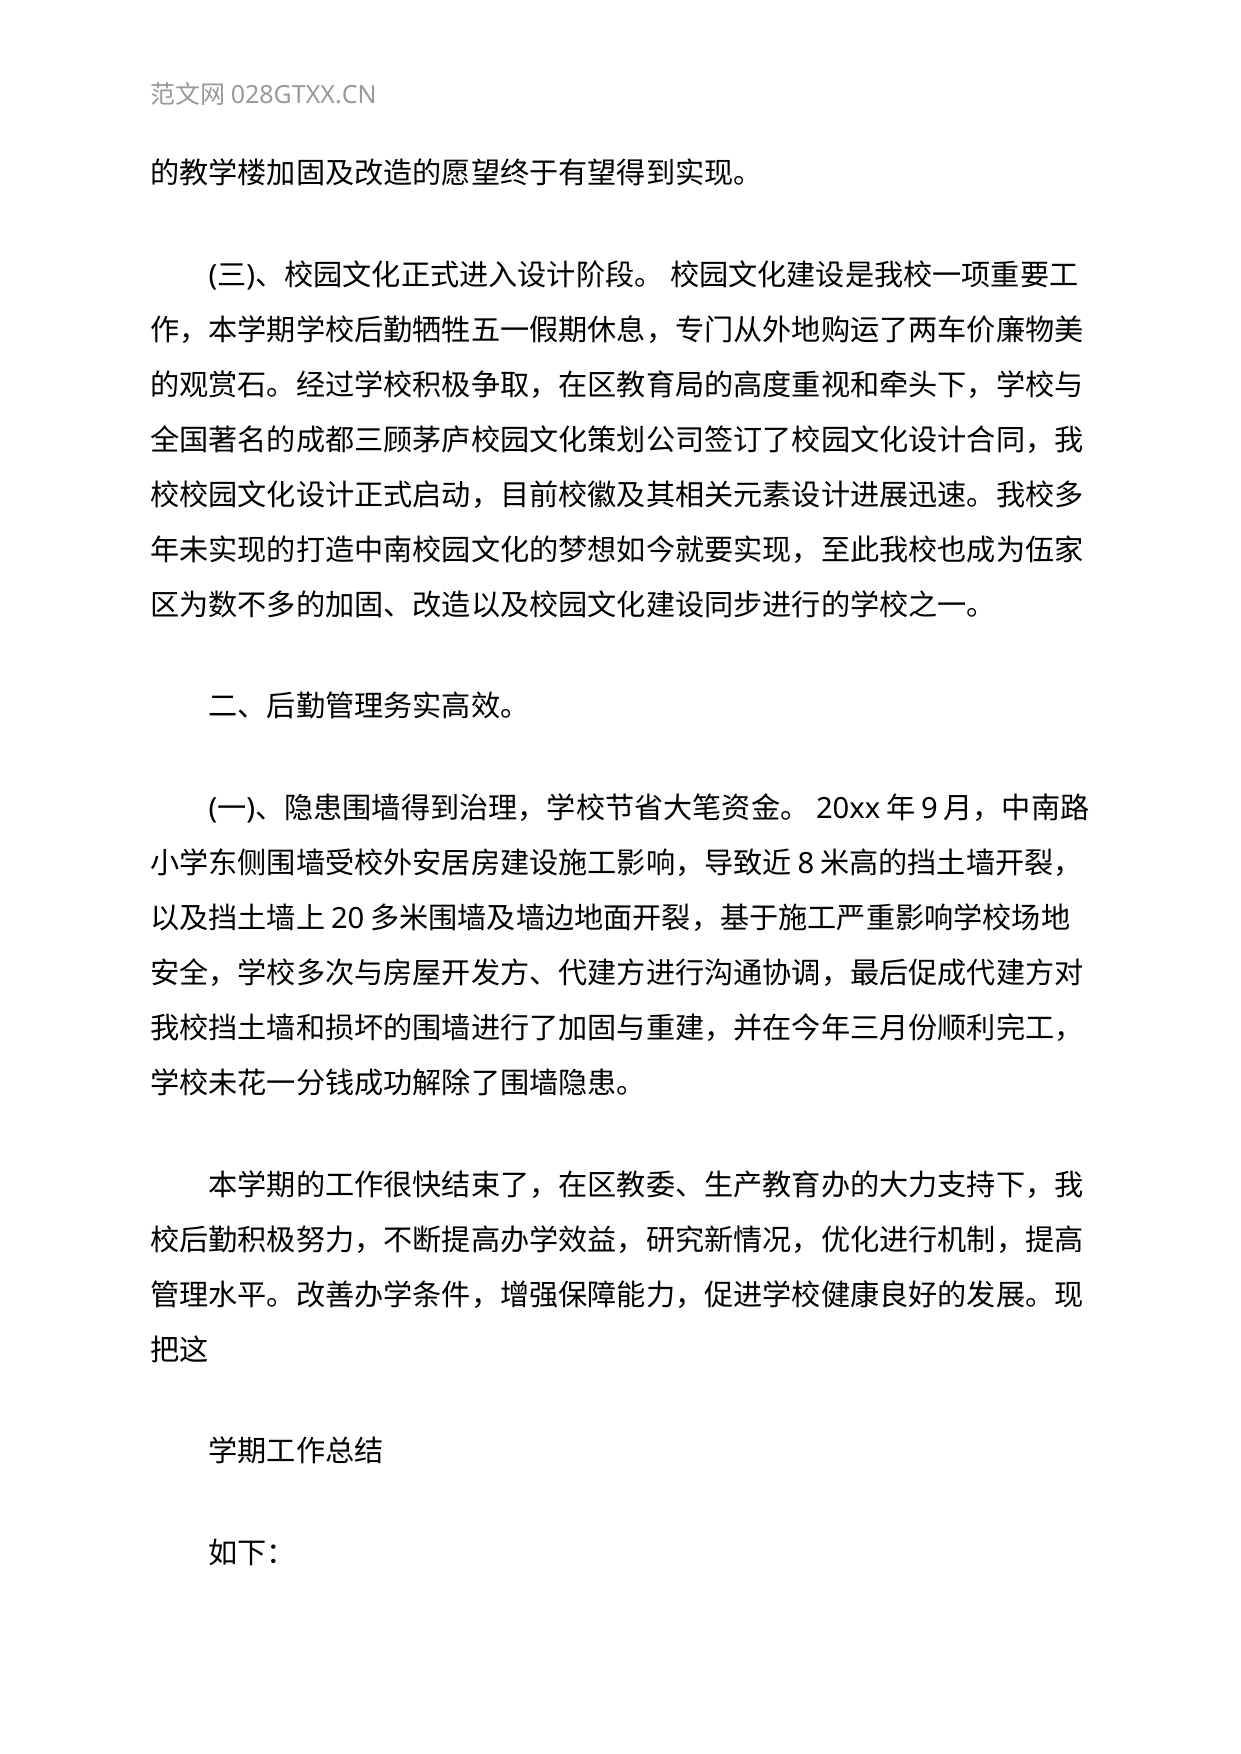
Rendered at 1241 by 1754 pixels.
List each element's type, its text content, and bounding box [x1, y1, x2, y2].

text 二、后勤管理务实高效。 [150, 683, 1090, 725]
text (三)、校园文化正式进入设计阶段。 校园文化建设是我校一项重要工作，本学期学校后勤牺牲五一假期休息，专门从外地购运了两车价廉物美的观赏石。经过学校积极争取，在区教育局的高度重视和牵头下，学校与全国著名的成都三顾茅庐校园文化策划公司签订了校园文化设计合同，我校校园文化设计正式启动，目前校徽及其相关元素设计进展迅速。我校多年未实现的打造中南校园文化的梦想如今就要实现，至此我校也成为伍家区为数不多的加固、改造以及校园文化建设同步进行的学校之一。 [150, 252, 1090, 623]
text 学期工作总结 [150, 1428, 1090, 1470]
text (一)、隐患围墙得到治理，学校节省大笔资金。 20xx年9月，中南路小学东侧围墙受校外安居房建设施工影响，导致近8米高的挡土墙开裂，以及挡土墙上20多米围墙及墙边地面开裂，基于施工严重影响学校场地安全，学校多次与房屋开发方、代建方进行沟通协调，最后促成代建方对我校挡土墙和损坏的围墙进行了加固与重建，并在今年三月份顺利完工，学校未花一分钱成功解除了围墙隐患。 [150, 785, 1090, 1102]
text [150, 150, 1090, 192]
text 本学期的工作很快结束了，在区教委、生产教育办的大力支持下，我校后勤积极努力，不断提高办学效益，研究新情况，优化进行机制，提高管理水平。改善办学条件，增强保障能力，促进学校健康良好的发展。现把这 [150, 1161, 1090, 1368]
text 如下： [150, 1529, 1090, 1572]
